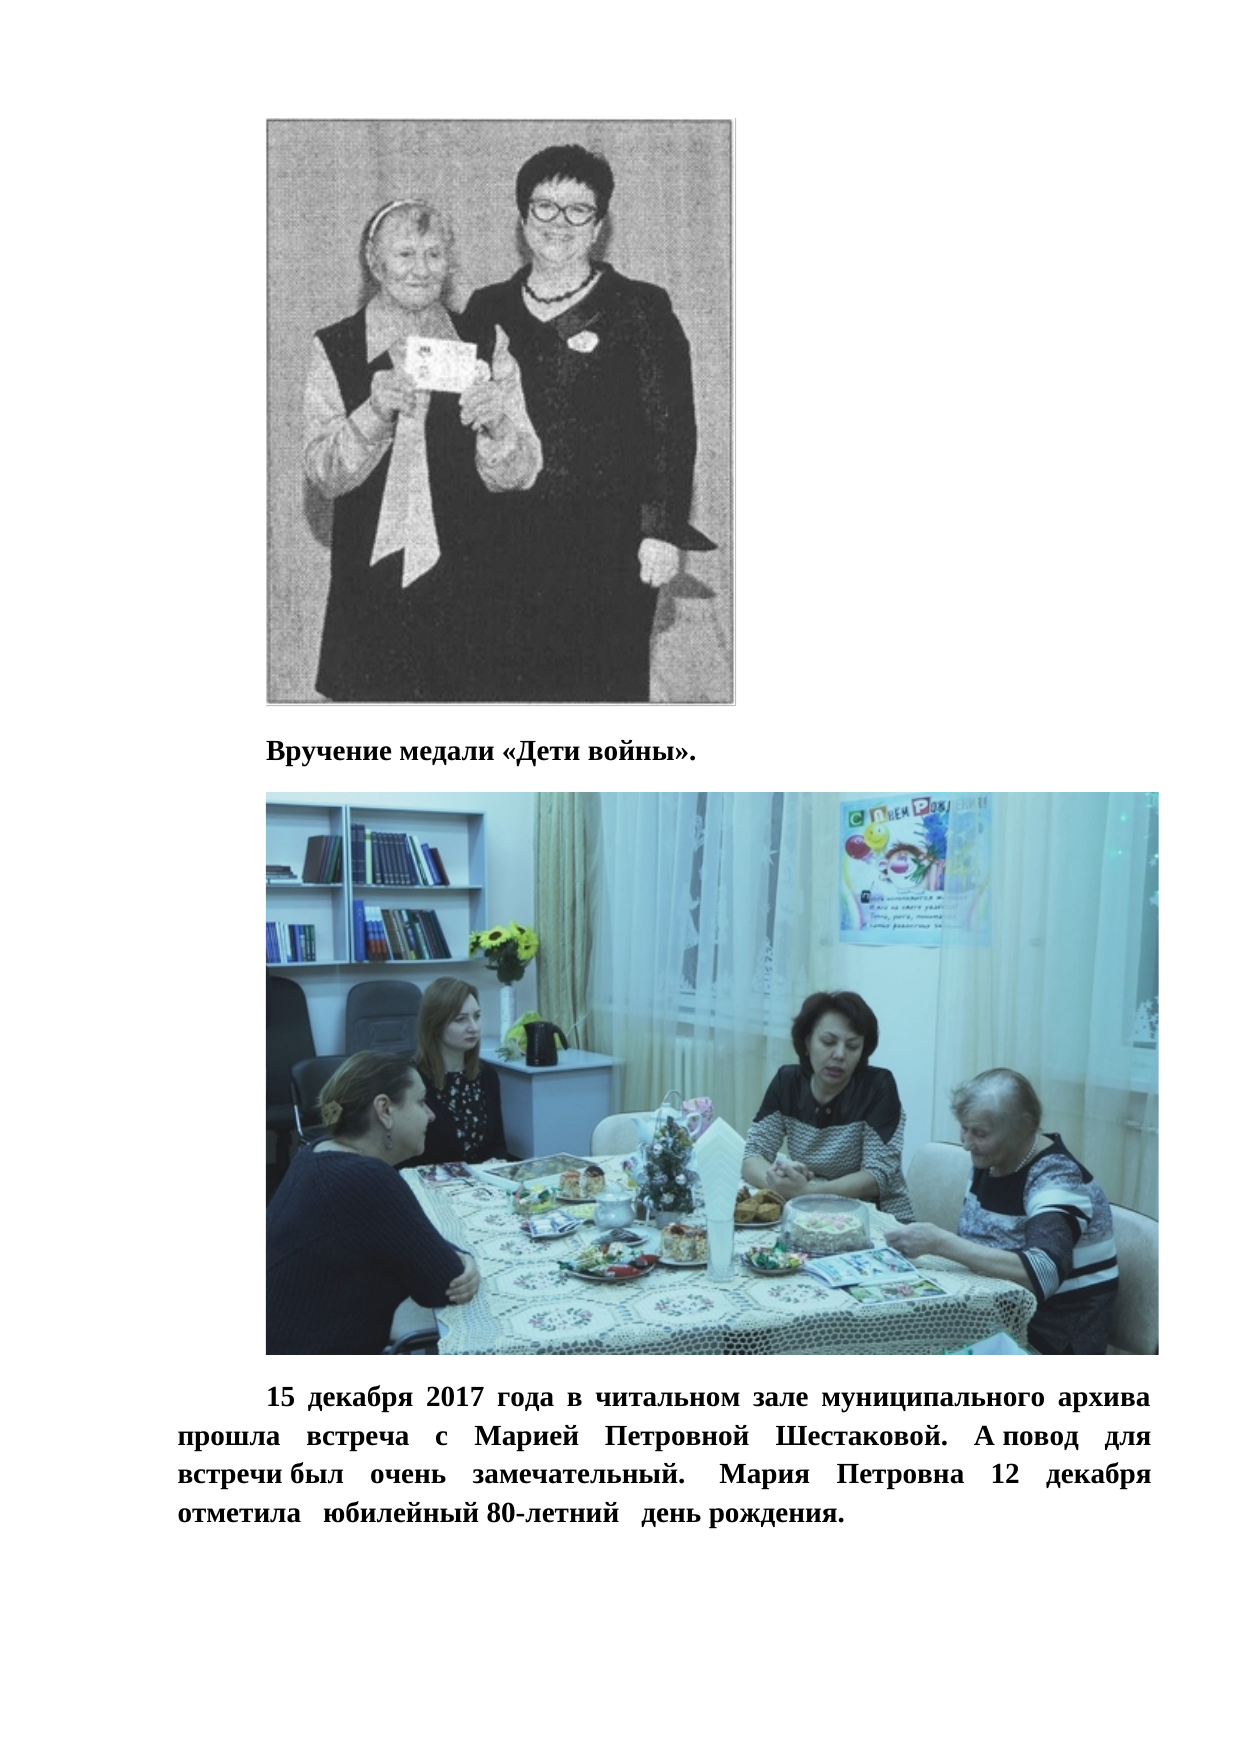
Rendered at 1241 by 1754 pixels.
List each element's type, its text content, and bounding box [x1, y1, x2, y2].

text 15 декабря 2017 года в читальном зале муниципального архива прошла встреча с Марией Петровной Шестаковой. А повод для встречи был очень замечательный. Мария Петровна 12 декабря отметила юбилейный 80-летний день рождения. [177, 1490, 1152, 1529]
picture [265, 792, 1159, 1355]
text Вручение медали «Дети войны». [177, 733, 1152, 766]
picture [265, 118, 738, 708]
text 15 декабря 2017 года в читальном зале муниципального архива прошла встреча с Марией Петровной Шестаковой. А повод для встречи был очень замечательный. Мария Петровна 12 декабря отметила юбилейный 80-летний день рождения. [177, 1379, 1152, 1457]
